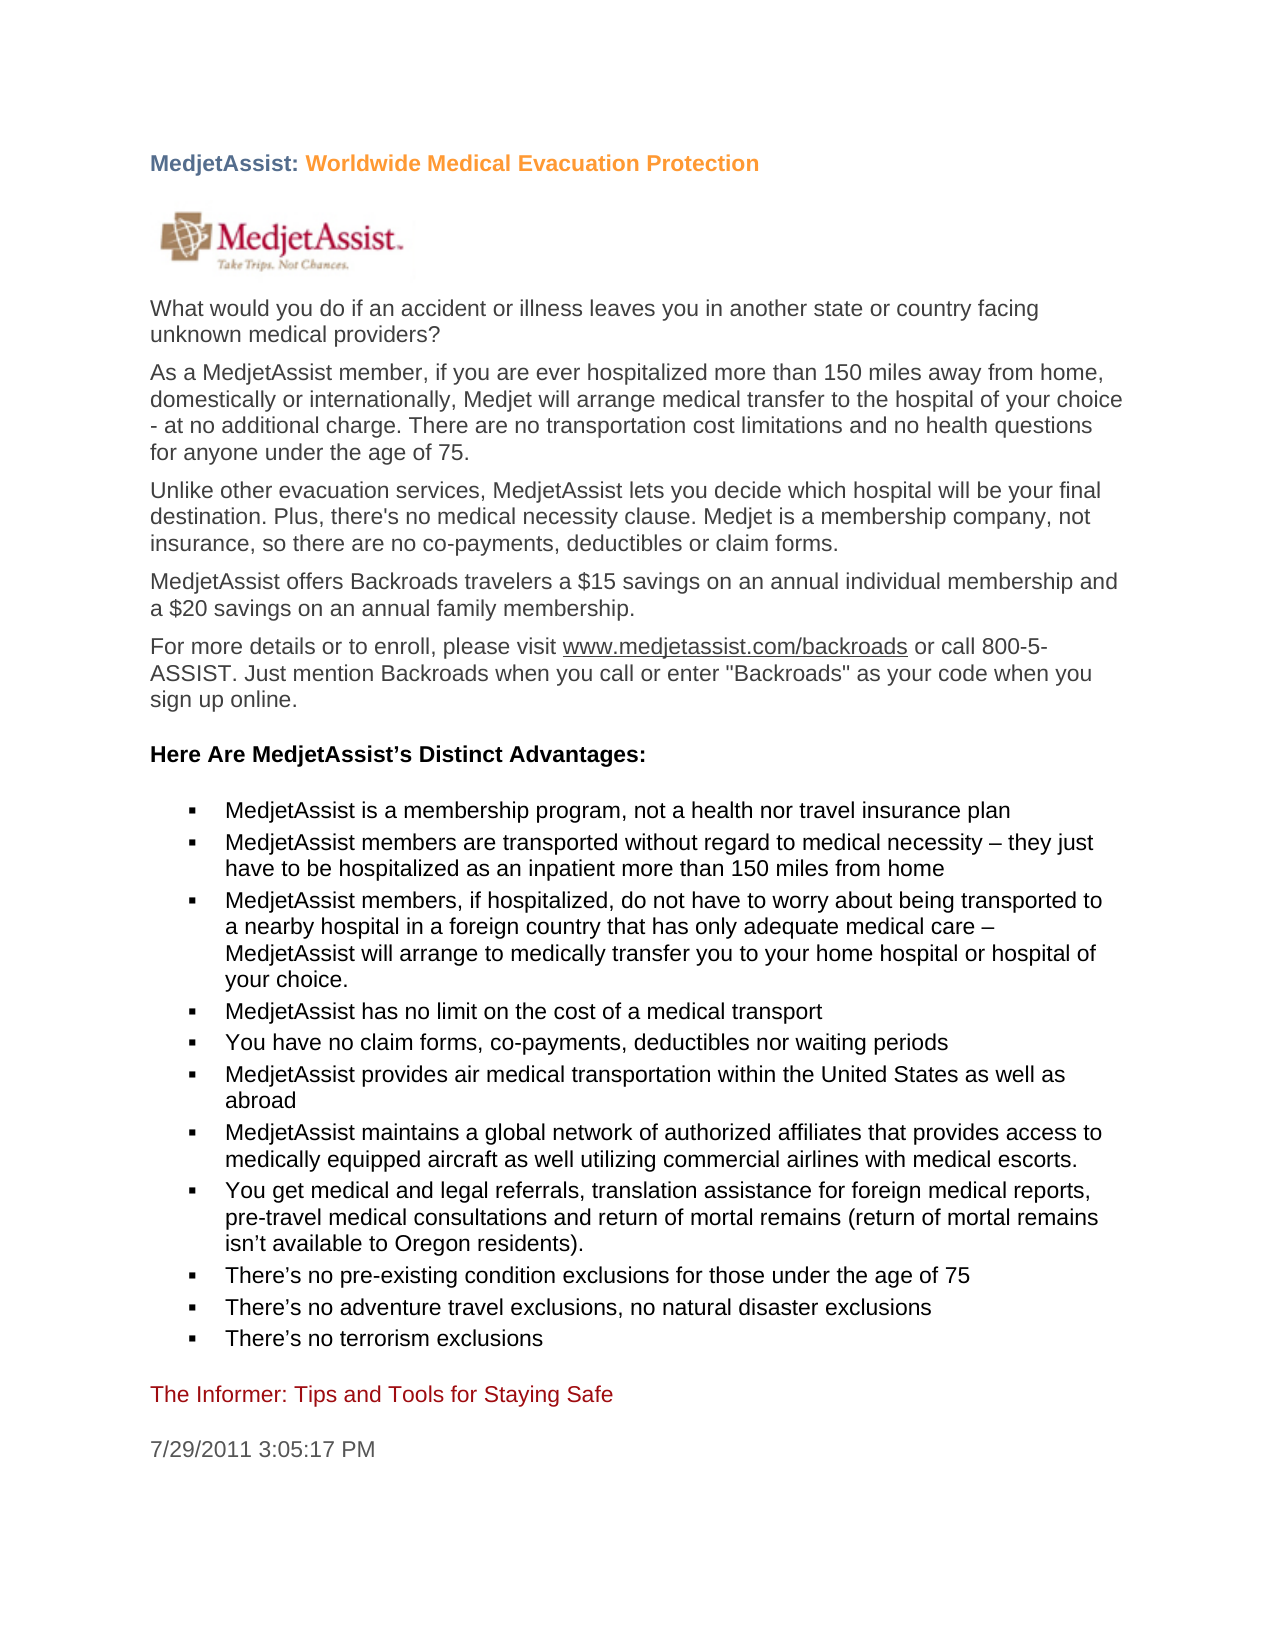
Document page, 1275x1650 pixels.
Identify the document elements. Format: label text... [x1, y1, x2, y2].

list You get medical and legal referrals, translation assistance for foreign medical reports, pre-travel medical consultations and return of mortal remains (return of mortal remains isn’t available to Oregon residents). [187, 1177, 1119, 1256]
list MedjetAssist members are transported without regard to medical necessity – they just have to be hospitalized as an inpatient more than 150 miles from home [187, 829, 1119, 881]
text Here Are MedjetAssist’s Distinct Advantages: [150, 741, 1125, 768]
text 7/29/2011 3:05:17 PM [150, 1436, 1125, 1463]
text What would you do if an accident or illness leaves you in another state or country facing unknown medical providers? [150, 294, 1125, 347]
text As a MedjetAssist member, if you are ever hospitalized more than 150 miles away from home, domestically or internationally, Medjet will arrange medical transfer to the hospital of your choice - at no additional charge. There are no transportation cost limitations and no health questions for anyone under the age of 75. [150, 359, 1125, 465]
list There’s no terrorism exclusions [187, 1325, 1119, 1352]
text MedjetAssist offers Backroads travelers a $15 savings on an annual individual membership and a $20 savings on an annual family membership. [150, 568, 1125, 621]
list There’s no pre-existing condition exclusions for those under the age of 75 [187, 1262, 1119, 1288]
list MedjetAssist maintains a global network of authorized affiliates that provides access to medically equipped aircraft as well utilizing commercial airlines with medical escorts. [187, 1119, 1119, 1172]
text For more details or to enroll, please visit www.medjetassist.com/backroads or call 800-5-ASSIST. Just mention Backroads when you call or enter "Backroads" as your code when you sign up online. [150, 633, 1125, 712]
text The Informer: Tips and Tools for Staying Safe [150, 1381, 1125, 1407]
list There’s no adventure travel exclusions, no natural disaster exclusions [187, 1294, 1119, 1320]
list MedjetAssist members, if hospitalized, do not have to worry about being transported to a nearby hospital in a foreign country that has only adequate medical care – MedjetAssist will arrange to medically transfer you to your home hospital or hospital of your choice. [187, 887, 1119, 992]
list You have no claim forms, co-payments, deductibles nor waiting periods [187, 1029, 1119, 1056]
list MedjetAssist is a membership program, not a health nor travel insurance plan [187, 797, 1119, 823]
picture [150, 188, 416, 283]
list MedjetAssist provides air medical transportation within the United States as well as abroad [187, 1061, 1119, 1114]
text MedjetAssist: Worldwide Medical Evacuation Protection [150, 150, 1125, 176]
list MedjetAssist has no limit on the cost of a medical transport [187, 998, 1119, 1024]
text Unlike other evacuation services, MedjetAssist lets you decide which hospital will be your final destination. Plus, there's no medical necessity clause. Medjet is a membership company, not insurance, so there are no co-payments, deductibles or claim forms. [150, 477, 1125, 556]
